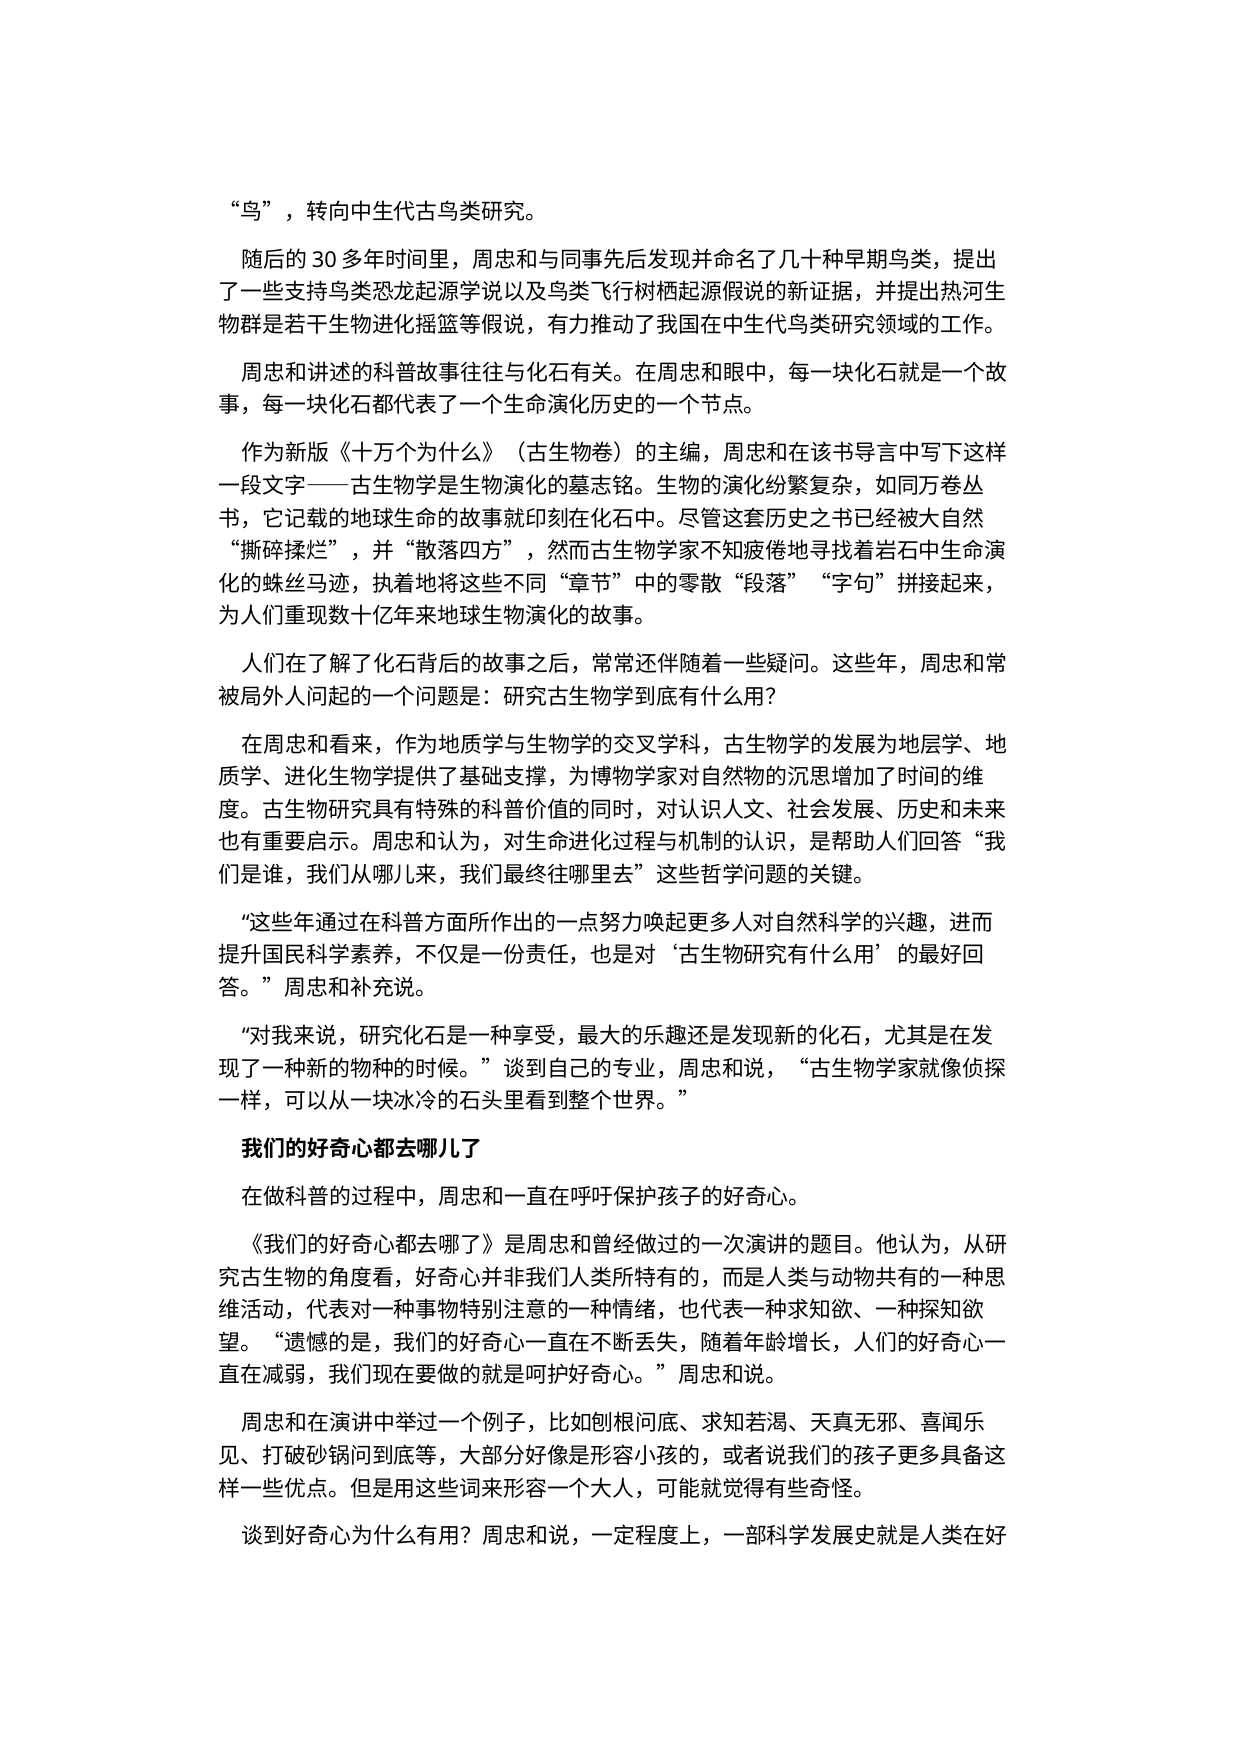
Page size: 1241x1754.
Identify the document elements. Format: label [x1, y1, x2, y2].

table_cell [188, 162, 1044, 1566]
